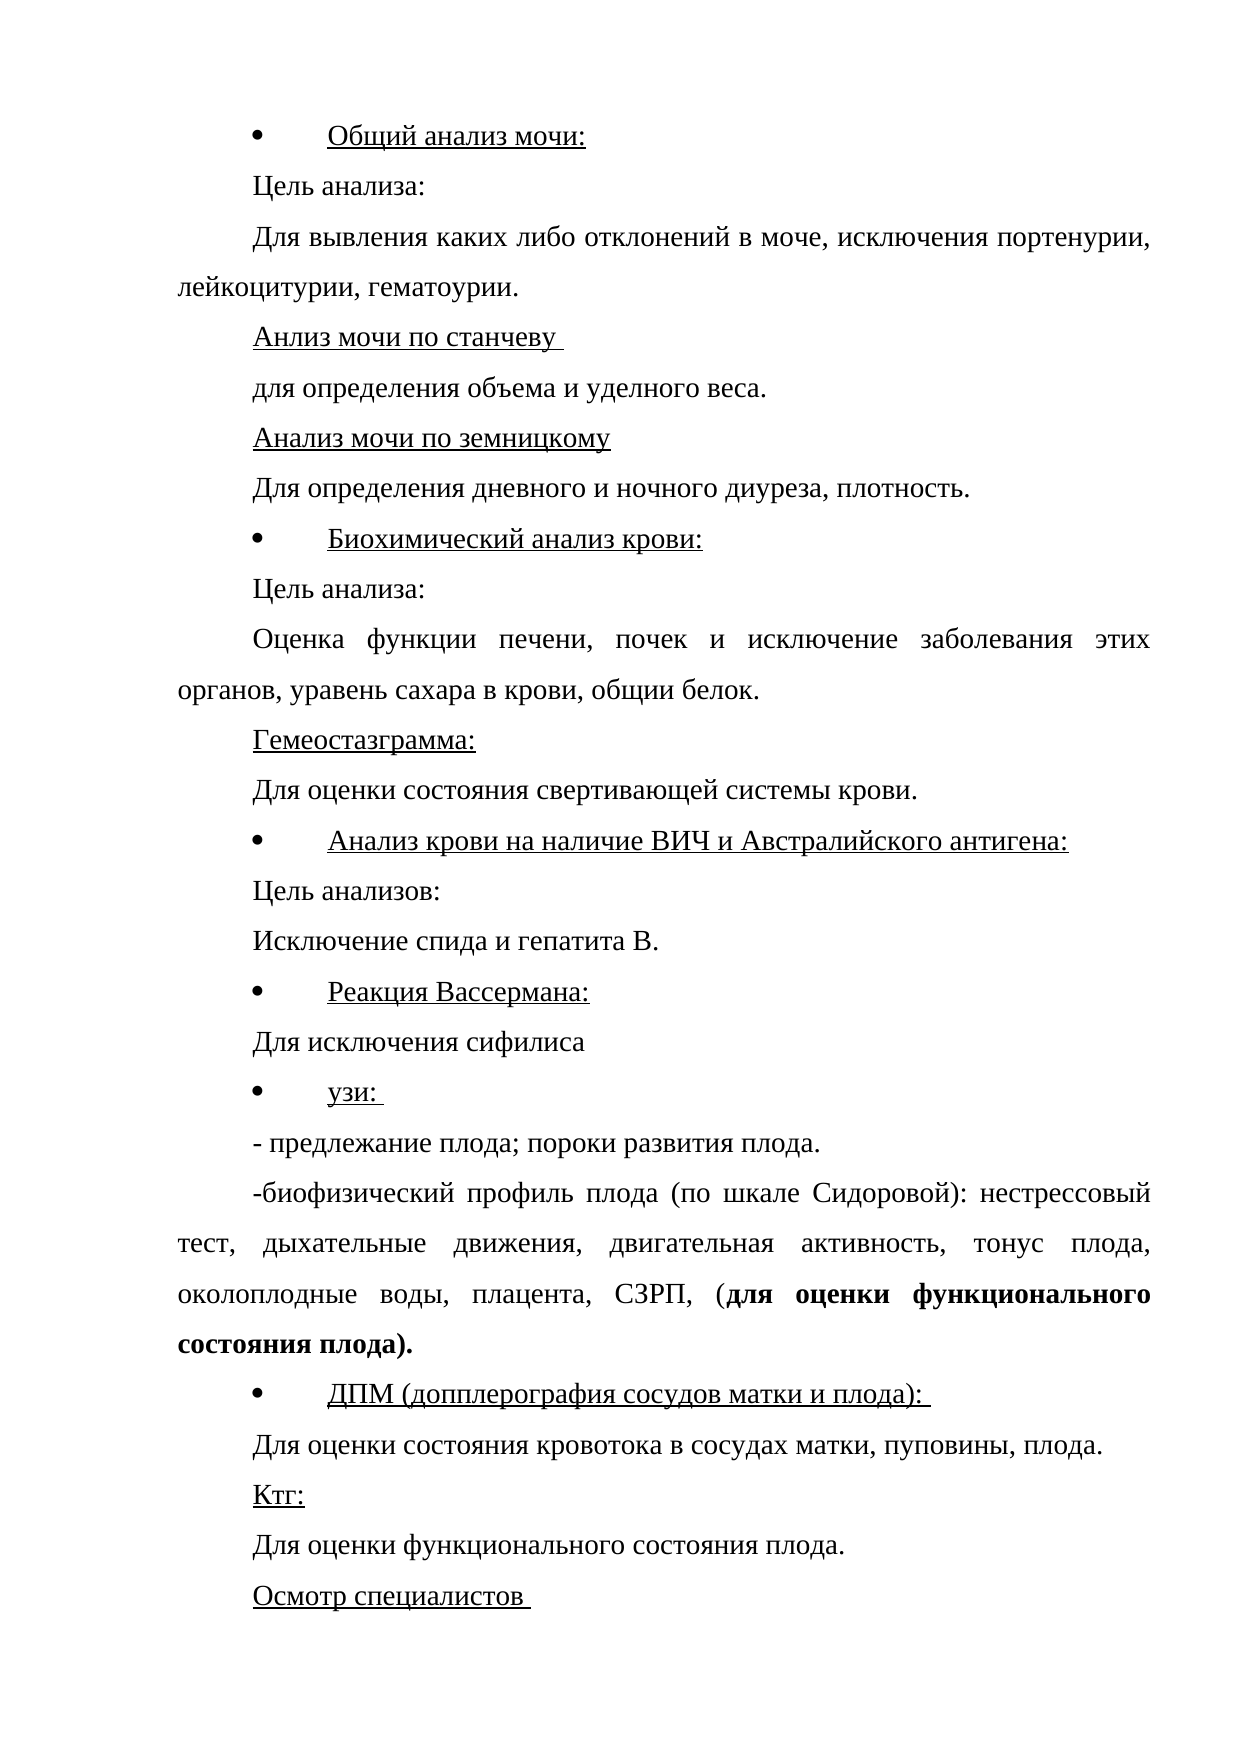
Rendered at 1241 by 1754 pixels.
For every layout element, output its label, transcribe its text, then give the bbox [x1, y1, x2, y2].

text Для вывления каких либо отклонений в моче, исключения портенурии, лейкоцитурии, гематоурии. [177, 219, 1152, 303]
text Цель анализа: [177, 168, 1152, 202]
text Осмотр специалистов [177, 1578, 1152, 1611]
text Оценка функции печени, почек и исключение заболевания этих органов, уравень сахара в крови, общии белок. [177, 621, 1152, 705]
text Цель анализа: [177, 571, 1152, 605]
text Гемеостазграмма: [177, 722, 1152, 756]
text Исключение спида и гепатита В. [177, 923, 1152, 957]
text Анлиз мочи по станчеву [177, 319, 1152, 353]
text Для оценки функционального состояния плода. [177, 1527, 1152, 1561]
text Для оценки состояния свертивающей системы крови. [177, 772, 1152, 806]
text Для исключения сифилиса [177, 1024, 1152, 1058]
list Общий анализ мочи: [177, 118, 1152, 152]
text Анализ мочи по земницкому [177, 420, 1152, 454]
text Для оценки состояния кровотока в сосудах матки, пуповины, плода. [177, 1427, 1152, 1460]
list Биохимический анализ крови: [177, 521, 1152, 554]
list Реакция Вассермана: [177, 974, 1152, 1007]
text Для определения дневного и ночного диуреза, плотность. [177, 470, 1152, 504]
text - предлежание плода; пороки развития плода. [177, 1125, 1152, 1158]
list ДПМ (допплерография сосудов матки и плода): [177, 1376, 1152, 1410]
list Анализ крови на наличие ВИЧ и Австралийского антигена: [177, 823, 1152, 856]
list узи: [177, 1074, 1152, 1108]
text Цель анализов: [177, 873, 1152, 907]
text Ктг: [177, 1477, 1152, 1511]
text -биофизический профиль плода (по шкале Сидоровой): нестрессовый тест, дыхательные движения, двигательная активность, тонус плода, околоплодные воды, плацента, СЗРП, (для оценки функционального состояния плода). [177, 1175, 1152, 1360]
text для определения объема и уделного веса. [177, 370, 1152, 403]
